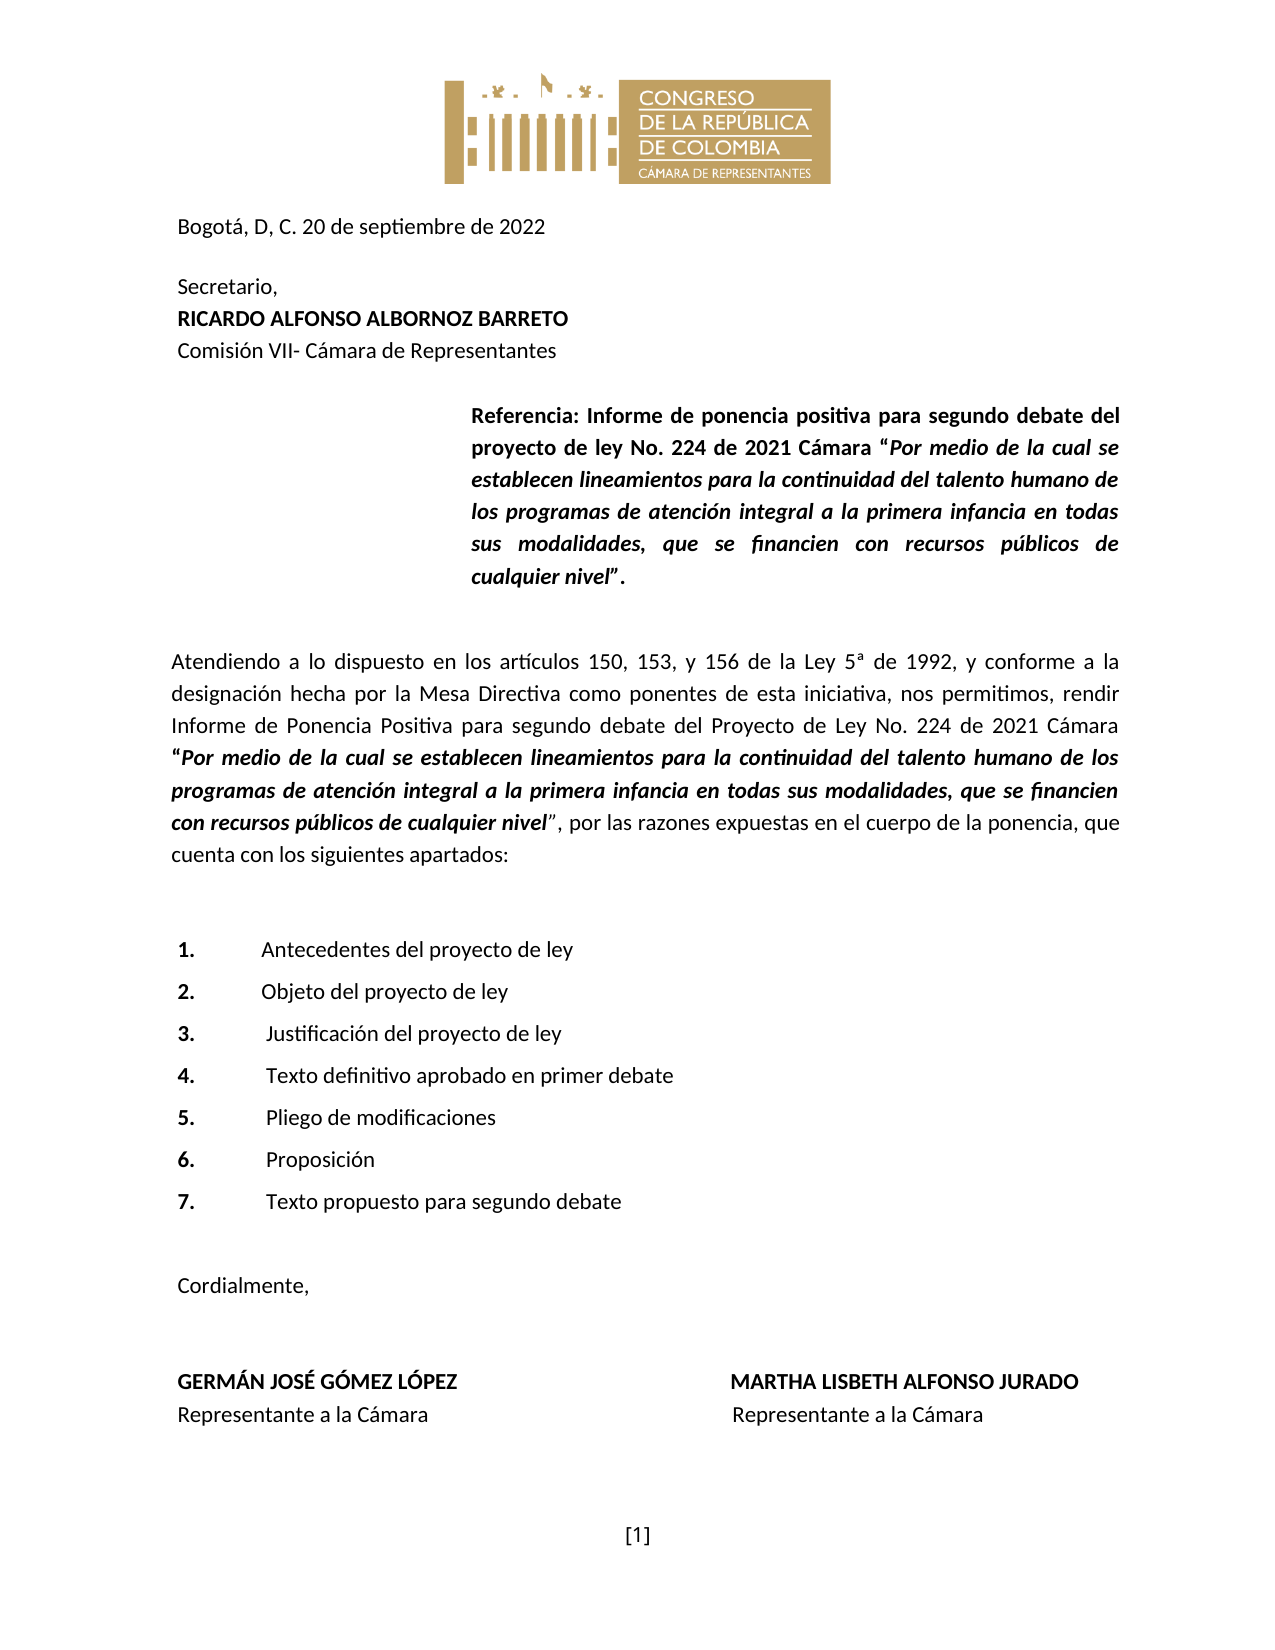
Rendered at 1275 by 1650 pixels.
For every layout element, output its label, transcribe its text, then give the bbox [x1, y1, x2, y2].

list Justificación del proyecto de ley [162, 1019, 1098, 1047]
text Secretario, [162, 272, 1098, 300]
text RICARDO ALFONSO ALBORNOZ BARRETO [162, 304, 1098, 332]
text Representante a la Cámara Representante a la Cámara [177, 1400, 1098, 1428]
list Antecedentes del proyecto de ley [177, 935, 1098, 963]
text Bogotá, D, C. 20 de septiembre de 2022 [177, 212, 1098, 240]
list Proposición [162, 1145, 1098, 1173]
text Atendiendo a lo dispuesto en los artículos 150, 153, y 156 de la Ley 5ª de 1992, y conforme a la designación hecha por la Mesa Directiva como ponentes de esta iniciativa, nos permitimos, rendir Informe de Ponencia Positiva para segundo debate del Proyecto de Ley No. 224 de 2021 Cámara “Por medio de la cual se establecen lineamientos para la continuidad del talento humano de los programas de atención integral a la primera infancia en todas sus modalidades, que se financien con recursos públicos de cualquier nivel”, por las razones expuestas en el cuerpo de la ponencia, que cuenta con los siguientes apartados: [171, 647, 1121, 868]
text Comisión VII- Cámara de Representantes [162, 336, 1098, 364]
text Cordialmente, [177, 1271, 1098, 1299]
picture [444, 73, 831, 184]
text GERMÁN JOSÉ GÓMEZ LÓPEZ MARTHA LISBETH ALFONSO JURADO [177, 1367, 1098, 1396]
list Texto propuesto para segundo debate [162, 1187, 1098, 1215]
list Objeto del proyecto de ley [177, 977, 1098, 1005]
list Pliego de modificaciones [162, 1103, 1098, 1131]
list Texto definitivo aprobado en primer debate [162, 1061, 1098, 1089]
text Referencia: Informe de ponencia positiva para segundo debate del proyecto de ley No. 224 de 2021 Cámara “Por medio de la cual se establecen lineamientos para la continuidad del talento humano de los programas de atención integral a la primera infancia en todas sus modalidades, que se financien con recursos públicos de cualquier nivel”. [471, 401, 1121, 590]
